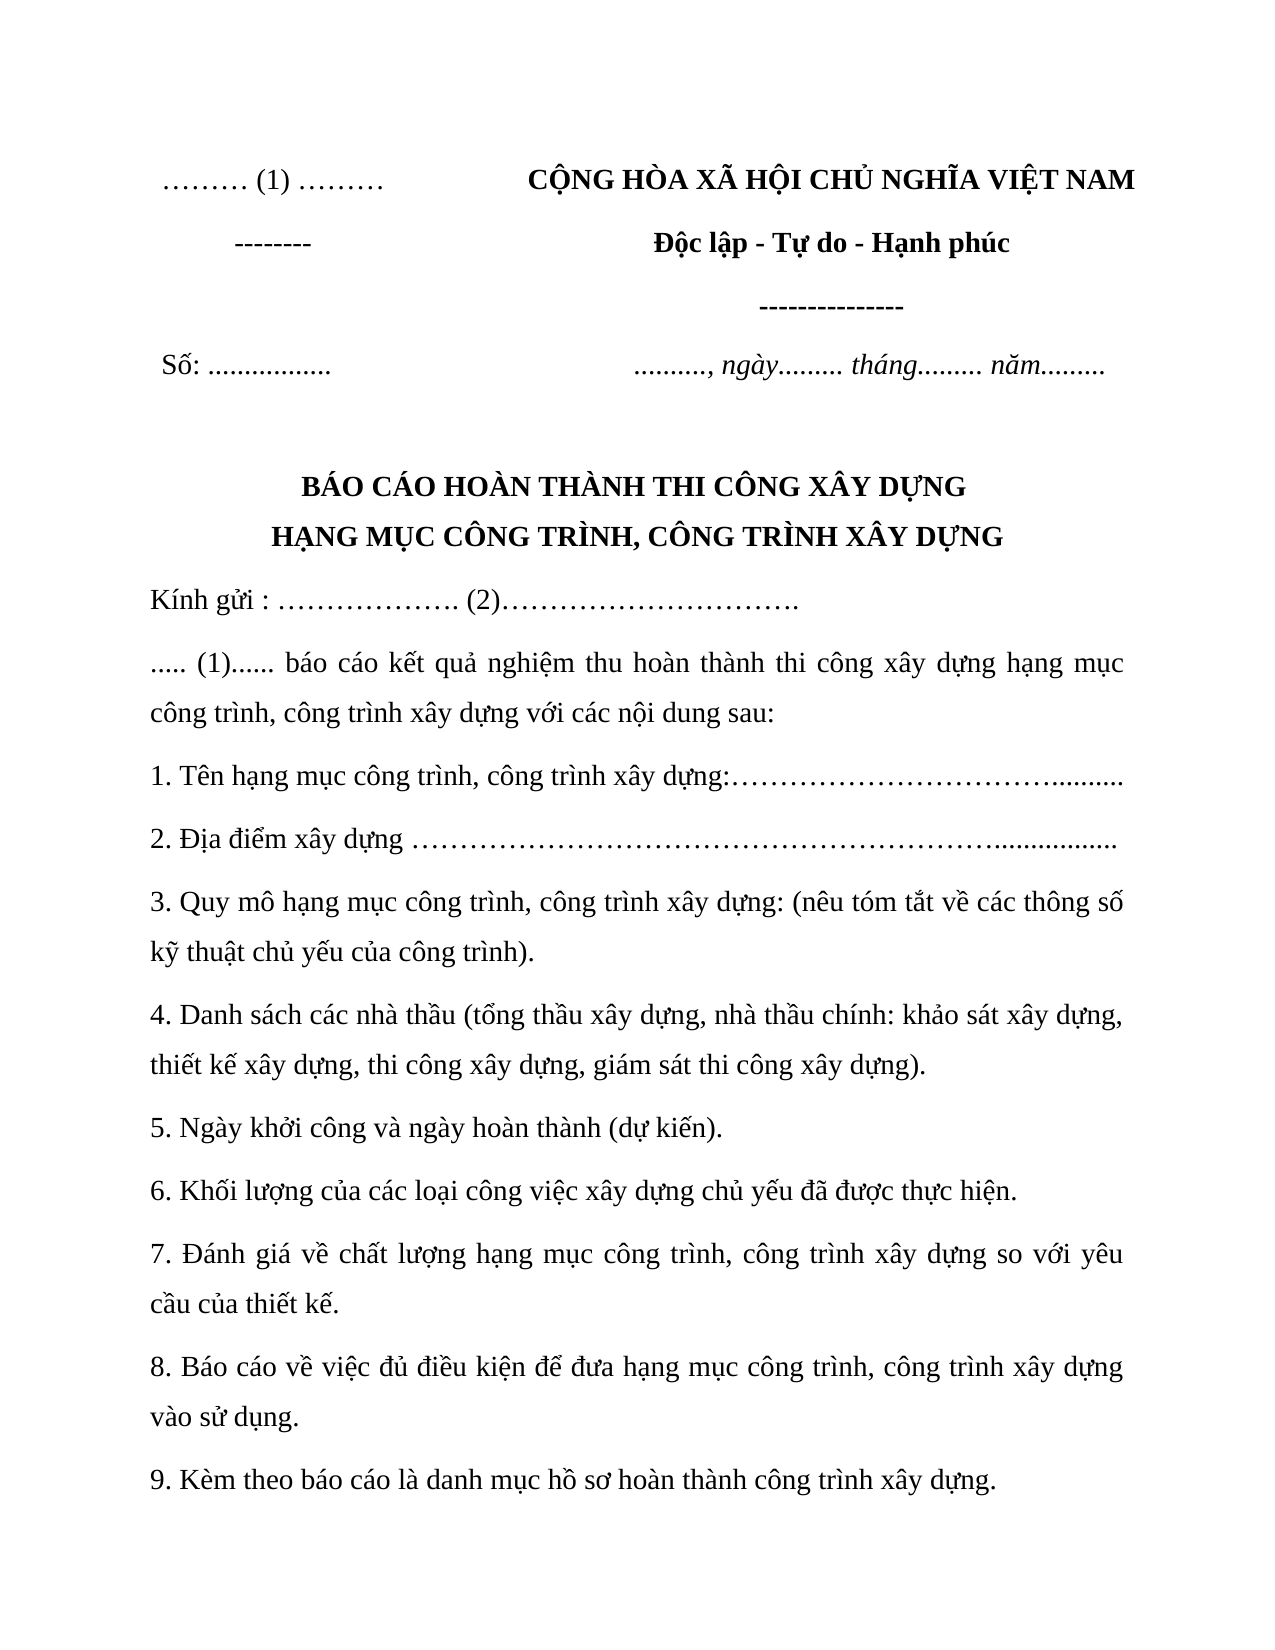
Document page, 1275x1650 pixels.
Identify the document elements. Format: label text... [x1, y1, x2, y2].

text 6. Khối lượng của các loại công việc xây dựng chủ yếu đã được thực hiện. [150, 1173, 1125, 1207]
text 9. Kèm theo báo cáo là danh mục hồ sơ hoàn thành công trình xây dựng. [150, 1462, 1125, 1496]
text 7. Đánh giá về chất lượng hạng mục công trình, công trình xây dựng so với yêu cầu của thiết kế. [150, 1236, 1125, 1320]
table_header ……… (1) ……… -------- [150, 150, 499, 335]
text 8. Báo cáo về việc đủ điều kiện để đưa hạng mục công trình, công trình xây dựng vào sử dụng. [150, 1349, 1125, 1433]
table_cell .........., ngày......... tháng......... năm......... [499, 335, 1164, 394]
table_cell Số: ................. [150, 335, 499, 394]
text Kính gửi : ………………. (2)…………………………. [150, 582, 1125, 616]
text 2. Địa điểm xây dựng ……………………………………………………................. [150, 821, 1125, 855]
text 3. Quy mô hạng mục công trình, công trình xây dựng: (nêu tóm tắt về các thông số kỹ thuật chủ yếu của công trình). [150, 884, 1125, 968]
text ..... (1)...... báo cáo kết quả nghiệm thu hoàn thành thi công xây dựng hạng mục công trình, công trình xây dựng với các nội dung sau: [150, 645, 1125, 729]
text 4. Danh sách các nhà thầu (tổng thầu xây dựng, nhà thầu chính: khảo sát xây dựng, thiết kế xây dựng, thi công xây dựng, giám sát thi công xây dựng). [150, 997, 1125, 1081]
text 5. Ngày khởi công và ngày hoàn thành (dự kiến). [150, 1110, 1125, 1144]
text BÁO CÁO HOÀN THÀNH THI CÔNG XÂY DỰNG HẠNG MỤC CÔNG TRÌNH, CÔNG TRÌNH XÂY DỰNG [150, 469, 1125, 553]
table_header CỘNG HÒA XÃ HỘI CHỦ NGHĨA VIỆT NAM Độc lập - Tự do - Hạnh phúc --------------- [499, 150, 1164, 335]
text 1. Tên hạng mục công trình, công trình xây dựng:…………………………….......... [150, 758, 1125, 792]
